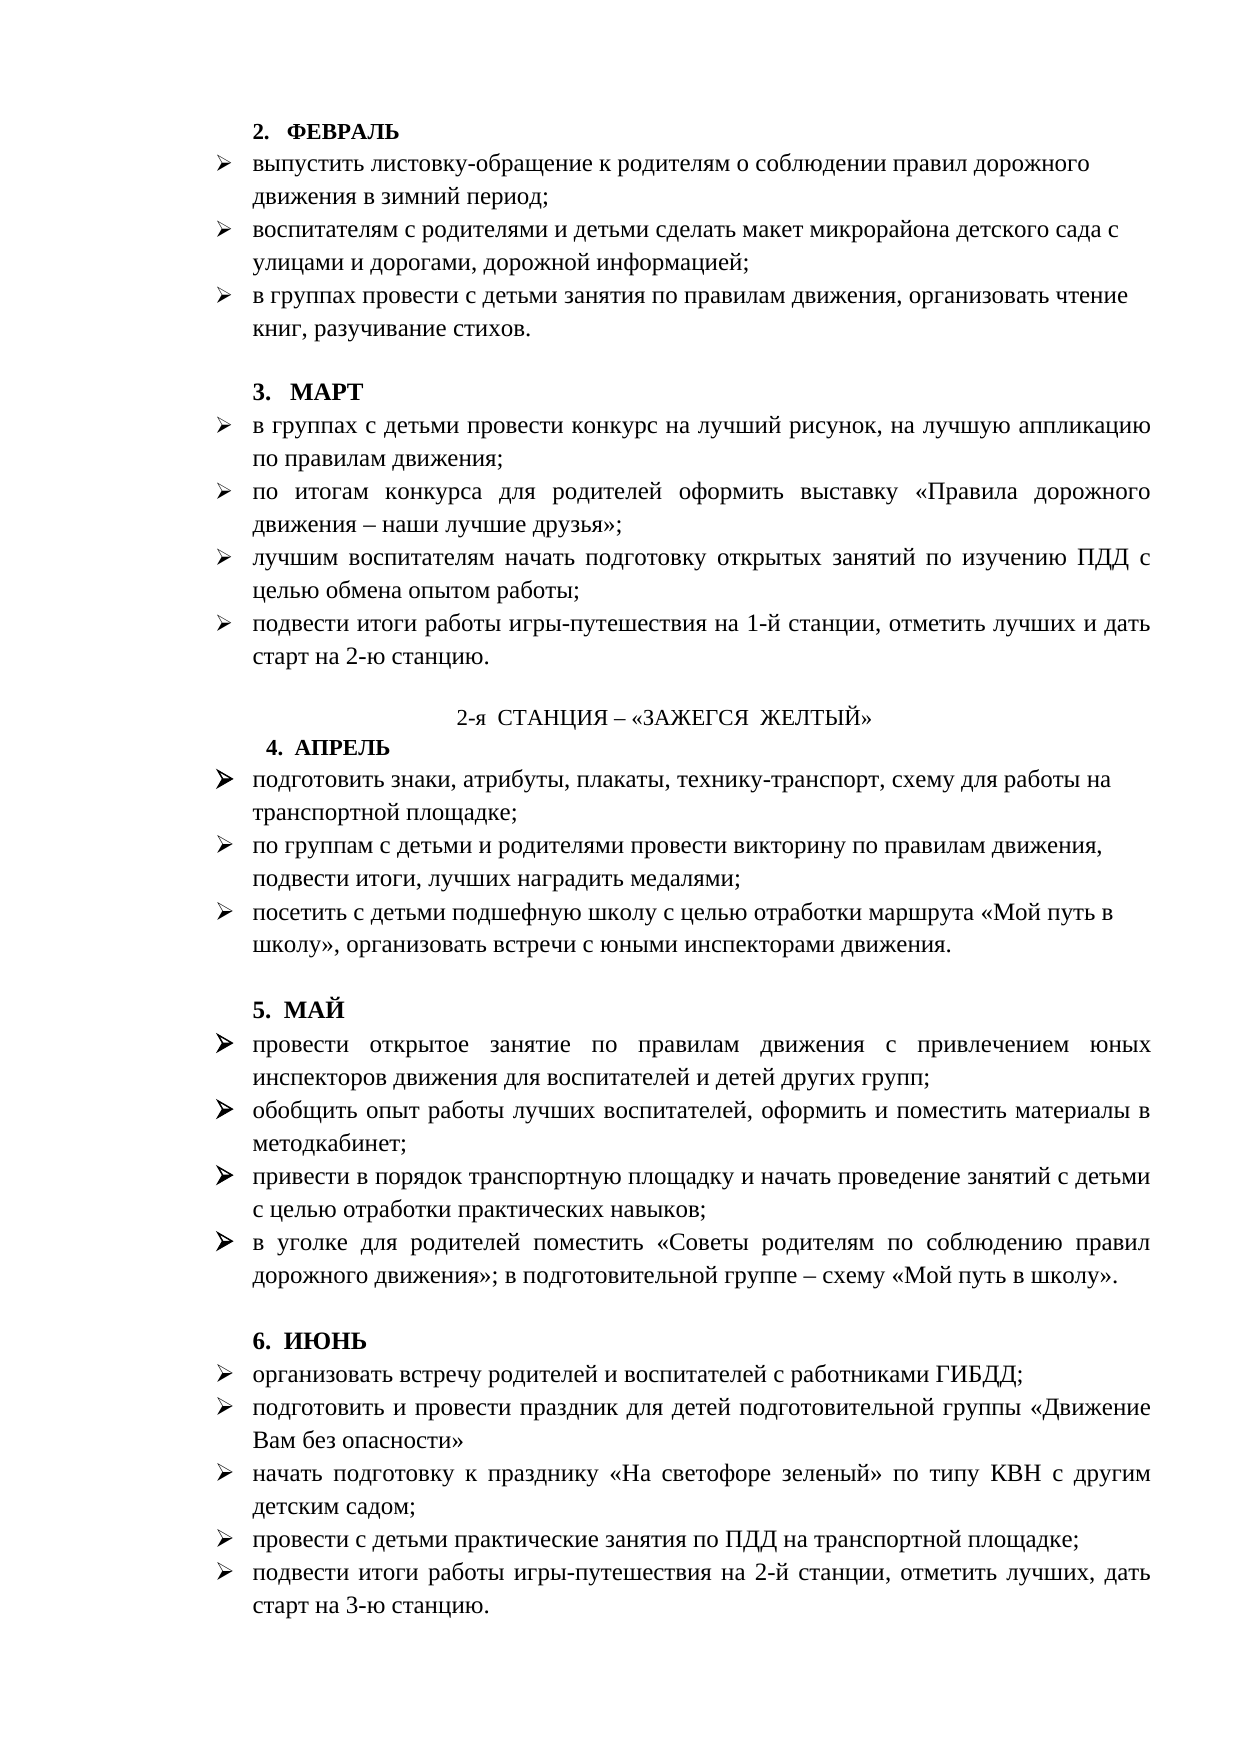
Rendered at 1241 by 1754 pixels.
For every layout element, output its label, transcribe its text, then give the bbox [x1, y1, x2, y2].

list подготовить и провести праздник для детей подготовительной группы «Движение Вам без опасности» [215, 1392, 1152, 1454]
text 6. ИЮНЬ [252, 1326, 1152, 1354]
list подготовить знаки, атрибуты, плакаты, технику-транспорт, схему для работы на транспортной площадке; [215, 764, 1152, 826]
list подвести итоги работы игры-путешествия на 1-й станции, отметить лучших и дать старт на 2-ю станцию. [215, 608, 1152, 669]
list в уголке для родителей поместить «Советы родителям по соблюдению правил дорожного движения»; в подготовительной группе – схему «Мой путь в школу». [215, 1227, 1152, 1288]
list обобщить опыт работы лучших воспитателей, оформить и поместить материалы в методкабинет; [215, 1095, 1152, 1156]
list по группам с детьми и родителями провести викторину по правилам движения, подвести итоги, лучших наградить медалями; [215, 831, 1152, 892]
list выпустить листовку-обращение к родителям о соблюдении правил дорожного движения в зимний период; [215, 148, 1152, 210]
list привести в порядок транспортную площадку и начать проведение занятий с детьми с целью отработки практических навыков; [215, 1161, 1152, 1222]
list начать подготовку к празднику «На светофоре зеленый» по типу КВН с другим детским садом; [215, 1458, 1152, 1520]
list провести открытое занятие по правилам движения с привлечением юных инспекторов движения для воспитателей и детей других групп; [215, 1029, 1152, 1090]
list посетить с детьми подшефную школу с целью отработки маршрута «Мой путь в школу», организовать встречи с юными инспекторами движения. [215, 897, 1152, 958]
list организовать встречу родителей и воспитателей с работниками ГИБДД; [215, 1359, 1152, 1388]
list в группах провести с детьми занятия по правилам движения, организовать чтение книг, разучивание стихов. [215, 280, 1152, 342]
list лучшим воспитателям начать подготовку открытых занятий по изучению ПДД с целью обмена опытом работы; [215, 542, 1152, 603]
list воспитателям с родителями и детьми сделать макет микрорайона детского сада с улицами и дорогами, дорожной информацией; [215, 214, 1152, 276]
list 3. МАРТ [252, 377, 1152, 405]
text 4. АПРЕЛЬ [177, 734, 1152, 761]
text 2-я СТАНЦИЯ – «ЗАЖЕГСЯ ЖЕЛТЫЙ» [177, 704, 1152, 730]
list подвести итоги работы игры-путешествия на 2-й станции, отметить лучших, дать старт на 3-ю станцию. [215, 1557, 1152, 1619]
list 2. ФЕВРАЛЬ [252, 118, 1152, 144]
text 5. МАЙ [252, 996, 1152, 1024]
list по итогам конкурса для родителей оформить выставку «Правила дорожного движения – наши лучшие друзья»; [215, 476, 1152, 537]
list провести с детьми практические занятия по ПДД на транспортной площадке; [215, 1524, 1152, 1553]
list в группах с детьми провести конкурс на лучший рисунок, на лучшую аппликацию по правилам движения; [215, 410, 1152, 471]
